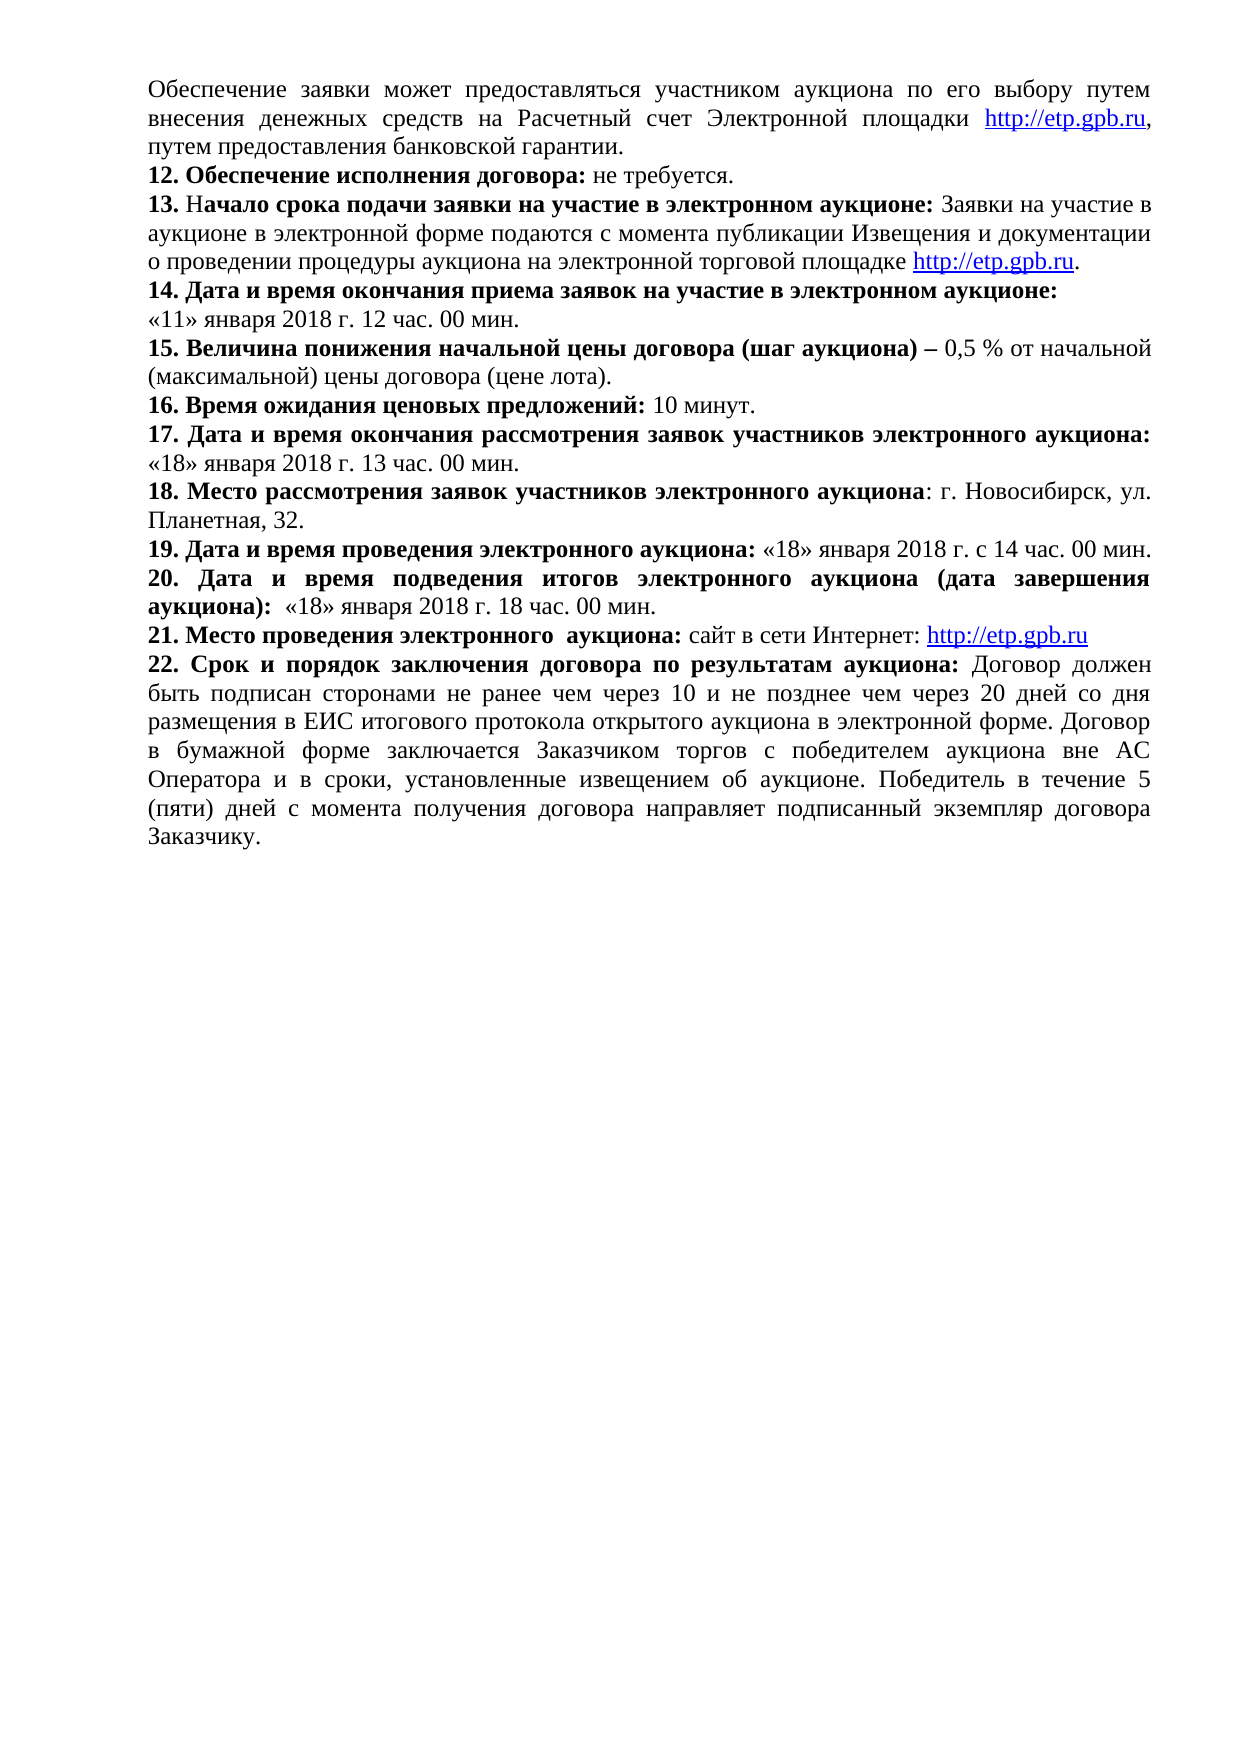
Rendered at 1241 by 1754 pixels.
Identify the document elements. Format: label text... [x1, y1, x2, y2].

text 14. Дата и время окончания приема заявок на участие в электронном аукционе: [148, 275, 1152, 304]
text 13. Начало срока подачи заявки на участие в электронном аукционе: Заявки на участие в аукционе в электронной форме подаются c момента публикации Извещения и документации о проведении процедуры аукциона на электронной торговой площадке http://etp.gpb.ru. [148, 189, 1152, 275]
text 12. Обеспечение исполнения договора: не требуется. [148, 160, 1152, 189]
text 17. Дата и время окончания рассмотрения заявок участников электронного аукциона: «18» января 2018 г. 13 час. 00 мин. [148, 419, 1152, 476]
text 22. Срок и порядок заключения договора по результатам аукциона: Договор должен быть подписан сторонами не ранее чем через 10 и не позднее чем через 20 дней со дня размещения в ЕИС итогового протокола открытого аукциона в электронной форме. Договор в бумажной форме заключается Заказчиком торгов с победителем аукциона вне АС Оператора и в сроки, установленные извещением об аукционе. Победитель в течение 5 (пяти) дней с момента получения договора направляет подписанный экземпляр договора Заказчику. [148, 649, 1152, 850]
text 19. Дата и время проведения электронного аукциона: «18» января 2018 г. с 14 час. 00 мин. [148, 534, 1152, 563]
text 15. Величина понижения начальной цены договора (шаг аукциона) – 0,5 % от начальной (максимальной) цены договора (цене лота). [148, 333, 1152, 390]
text 21. Место проведения электронного аукциона: сайт в сети Интернет: http://etp.gpb.ru [148, 620, 1152, 649]
text 20. Дата и время подведения итогов электронного аукциона (дата завершения аукциона): «18» января 2018 г. 18 час. 00 мин. [148, 563, 1152, 620]
text Обеспечение заявки может предоставляться участником аукциона по его выбору путем внесения денежных средств на Расчетный счет Электронной площадки http://etp.gpb.ru, путем предоставления банковской гарантии. [148, 74, 1152, 160]
text 18. Место рассмотрения заявок участников электронного аукциона: г. Новосибирск, ул. Планетная, 32. [148, 476, 1152, 534]
text 16. Время ожидания ценовых предложений: 10 минут. [148, 390, 1152, 419]
text «11» января 2018 г. 12 час. 00 мин. [148, 304, 1152, 333]
